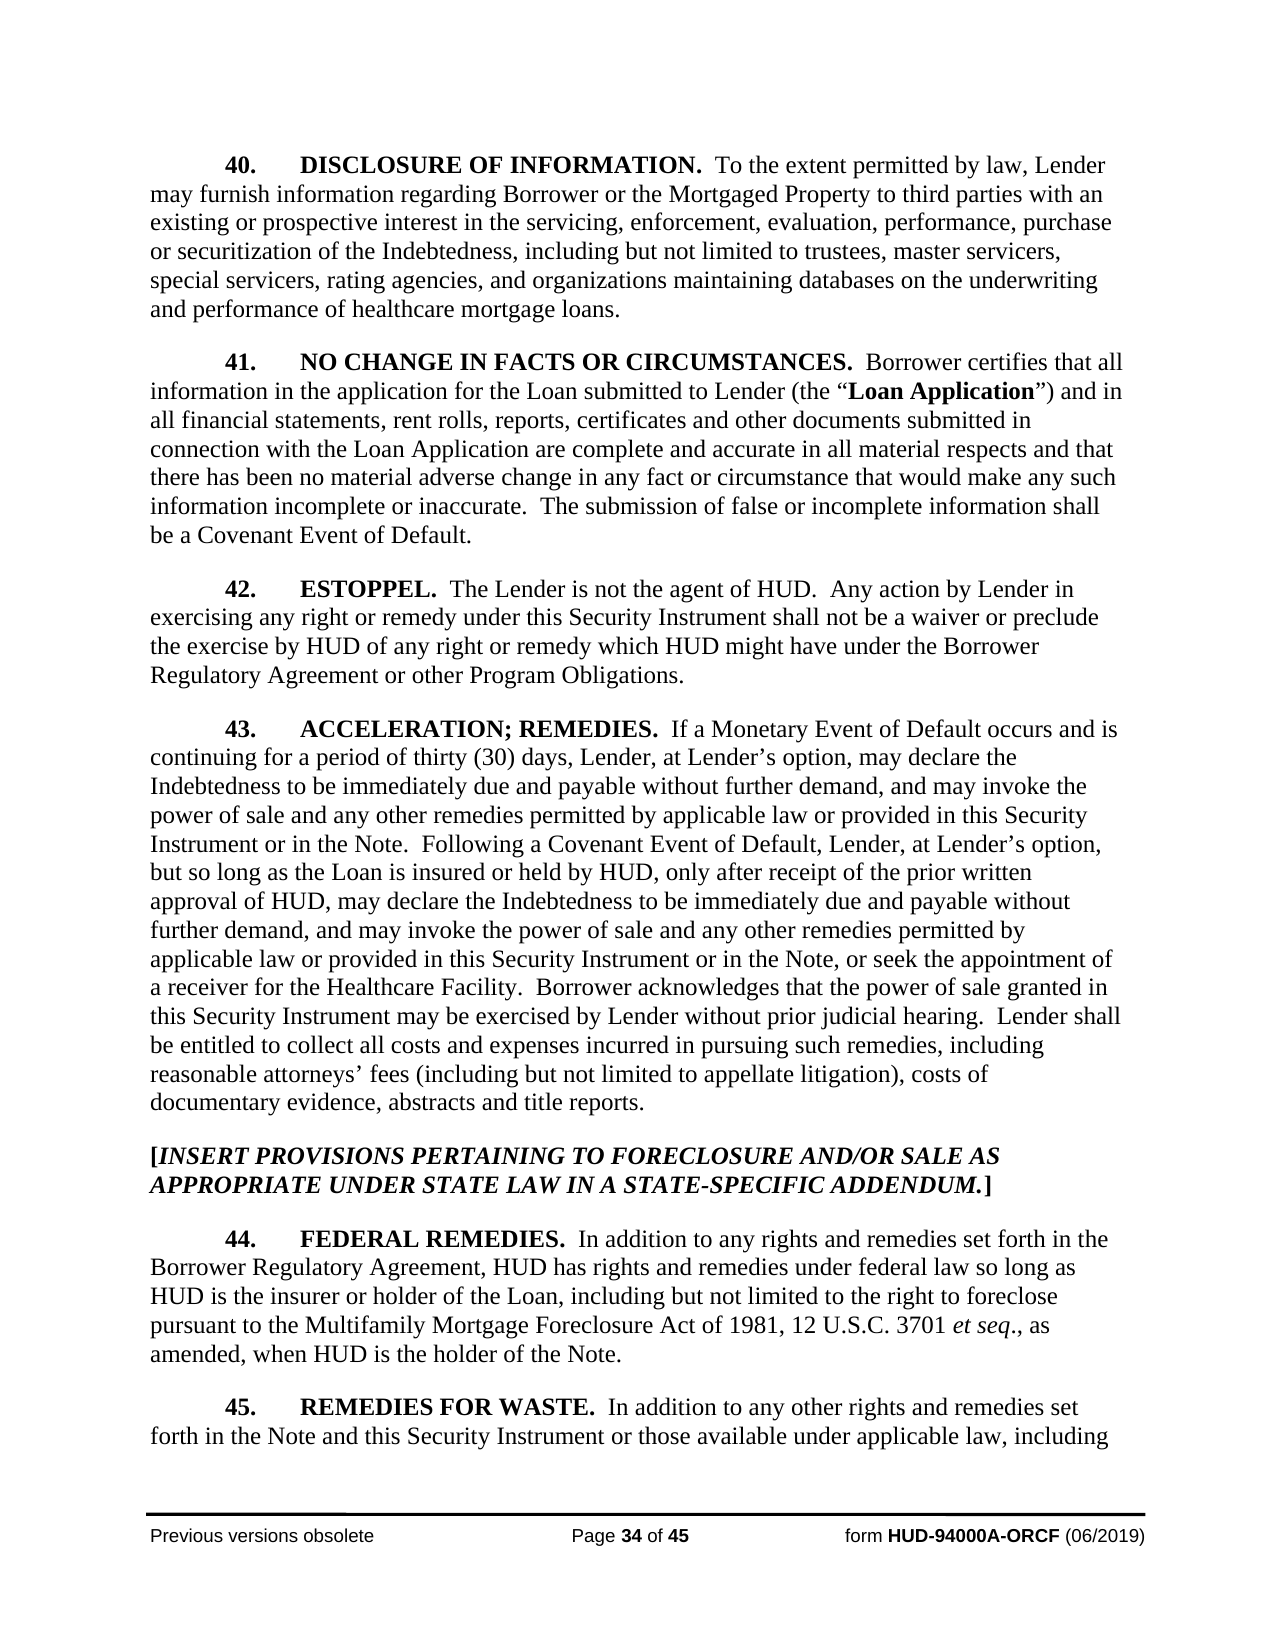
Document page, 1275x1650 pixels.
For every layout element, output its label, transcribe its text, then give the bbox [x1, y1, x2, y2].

list DISCLOSURE OF INFORMATION . To the extent permitted by law, Lender may furnish information regarding Borrower or the Mortgaged Property to third parties with an existing or prospective interest in the servicing, enforcement, evaluation, performance, purchase or securitization of the Indebtedness, including but not limited to trustees, master servicers, special servicers, rating agencies, and organizations maintaining databases on the underwriting and performance of healthcare mortgage loans. [150, 150, 1125, 322]
list NO CHANGE IN FACTS OR CIRCUMSTANCES . Borrower certifies that all information in the application for the Loan submitted to Lender (the “Loan Application”) and in all financial statements, rent rolls, reports, certificates and other documents submitted in connection with the Loan Application are complete and accurate in all material respects and that there has been no material adverse change in any fact or circumstance that would make any such information incomplete or inaccurate. The submission of false or incomplete information shall be a Covenant Event of Default. [150, 347, 1125, 549]
list ESTOPPEL . The Lender is not the agent of HUD. Any action by Lender in exercising any right or remedy under this Security Instrument shall not be a waiver or preclude the exercise by HUD of any right or remedy which HUD might have under the Borrower Regulatory Agreement or other Program Obligations. [150, 574, 1125, 689]
list FEDERAL REMEDIES . In addition to any rights and remedies set forth in the Borrower Regulatory Agreement, HUD has rights and remedies under federal law so long as HUD is the insurer or holder of the Loan, including but not limited to the right to foreclose pursuant to the Multifamily Mortgage Foreclosure Act of 1981, 12 U.S.C. 3701 et seq., as amended, when HUD is the holder of the Note. [150, 1224, 1125, 1367]
list ACCELERATION; REMEDIES . If a Monetary Event of Default occurs and is continuing for a period of thirty (30) days, Lender, at Lender’s option, may declare the Indebtedness to be immediately due and payable without further demand, and may invoke the power of sale and any other remedies permitted by applicable law or provided in this Security Instrument or in the Note. Following a Covenant Event of Default, Lender, at Lender’s option, but so long as the Loan is insured or held by HUD, only after receipt of the prior written approval of HUD, may declare the Indebtedness to be immediately due and payable without further demand, and may invoke the power of sale and any other remedies permitted by applicable law or provided in this Security Instrument or in the Note, or seek the appointment of a receiver for the Healthcare Facility. Borrower acknowledges that the power of sale granted in this Security Instrument may be exercised by Lender without prior judicial hearing. Lender shall be entitled to collect all costs and expenses incurred in pursuing such remedies, including reasonable attorneys’ fees (including but not limited to appellate litigation), costs of documentary evidence, abstracts and title reports. [150, 714, 1125, 1116]
text [INSERT PROVISIONS PERTAINING TO FORECLOSURE AND/OR SALE AS APPROPRIATE UNDER STATE LAW IN A STATE-SPECIFIC ADDENDUM.] [150, 1141, 1125, 1199]
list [150, 1392, 1125, 1450]
